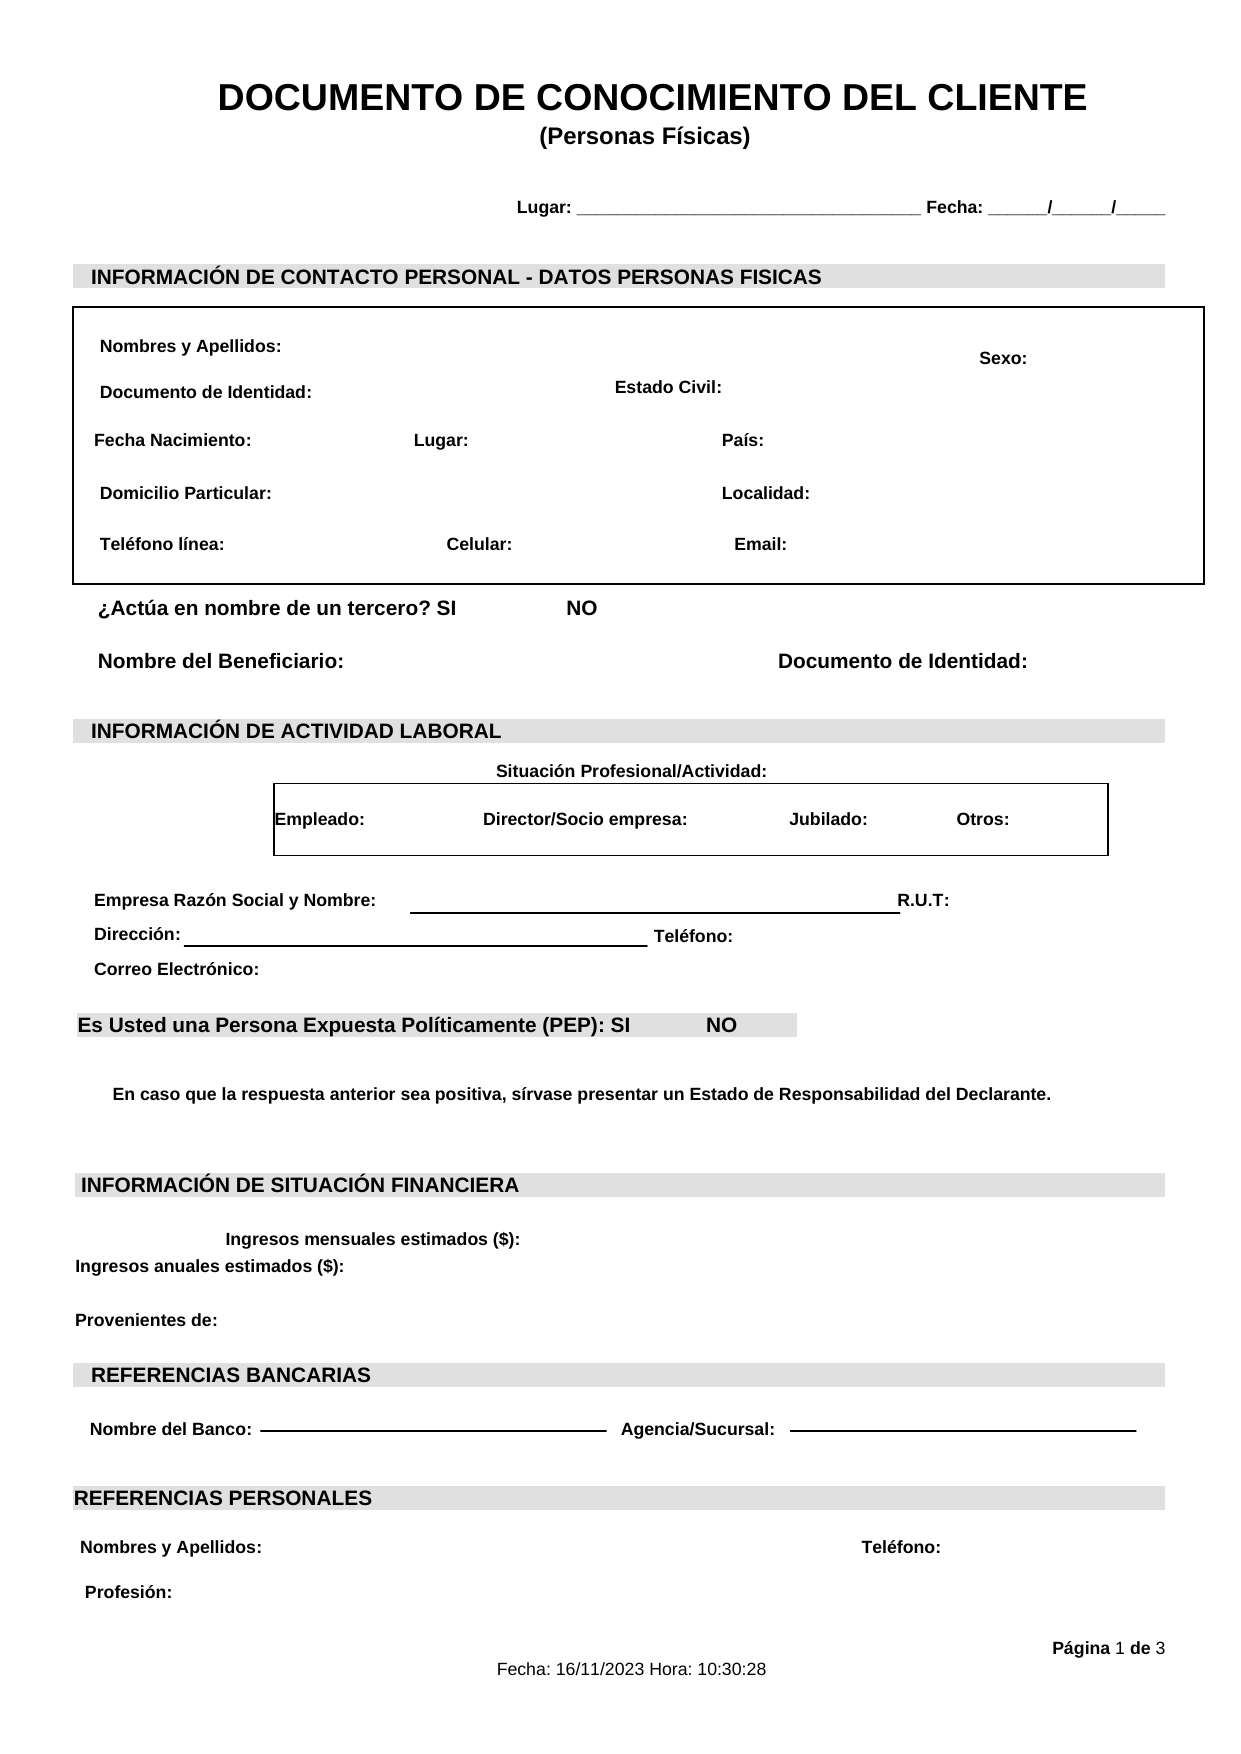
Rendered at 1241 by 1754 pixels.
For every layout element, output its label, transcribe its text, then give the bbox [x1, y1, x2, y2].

text ¿Actúa en nombre de un tercero? SI NO [98, 596, 1165, 620]
text Nombre del Banco: Agencia/Sucursal: [75, 1419, 1165, 1439]
text Ingresos mensuales estimados ($): [75, 1229, 1165, 1249]
text Profesión: [75, 1581, 1165, 1602]
text Situación Profesional/Actividad: [98, 761, 1165, 781]
text Nombres y Apellidos: Teléfono: [75, 1537, 1165, 1557]
subtitle REFERENCIAS PERSONALES [73, 1486, 1165, 1510]
text DOCUMENTO DE CONOCIMIENTO DEL CLIENTE [217, 75, 1165, 118]
subtitle INFORMACIÓN DE ACTIVIDAD LABORAL [73, 719, 1165, 743]
table_header Otros: [956, 784, 1107, 854]
text Empresa Razón Social y Nombre: R.U.T: [75, 890, 1165, 910]
text Dirección: [94, 923, 1165, 944]
text En caso que la respuesta anterior sea positiva, sírvase presentar un Estado de Responsabilidad del Declarante. [98, 1084, 1165, 1104]
table_header Empleado: Director/Socio empresa: [275, 784, 788, 854]
subtitle INFORMACIÓN DE SITUACIÓN FINANCIERA [75, 1173, 1165, 1197]
text Nombre del Beneficiario: Documento de Identidad: [98, 648, 1165, 695]
text Correo Electrónico: [94, 958, 1165, 979]
table_header Jubilado: [788, 784, 956, 854]
text Provenientes de: [75, 1310, 1165, 1330]
subtitle REFERENCIAS BANCARIAS [73, 1363, 1165, 1387]
subtitle INFORMACIÓN DE CONTACTO PERSONAL - DATOS PERSONAS FISICAS [73, 264, 1165, 288]
text Ingresos anuales estimados ($): [75, 1256, 1165, 1276]
text Lugar: ___________________________________ Fecha: ______/______/_____ [124, 197, 1165, 217]
text (Personas Físicas) [124, 122, 1165, 149]
